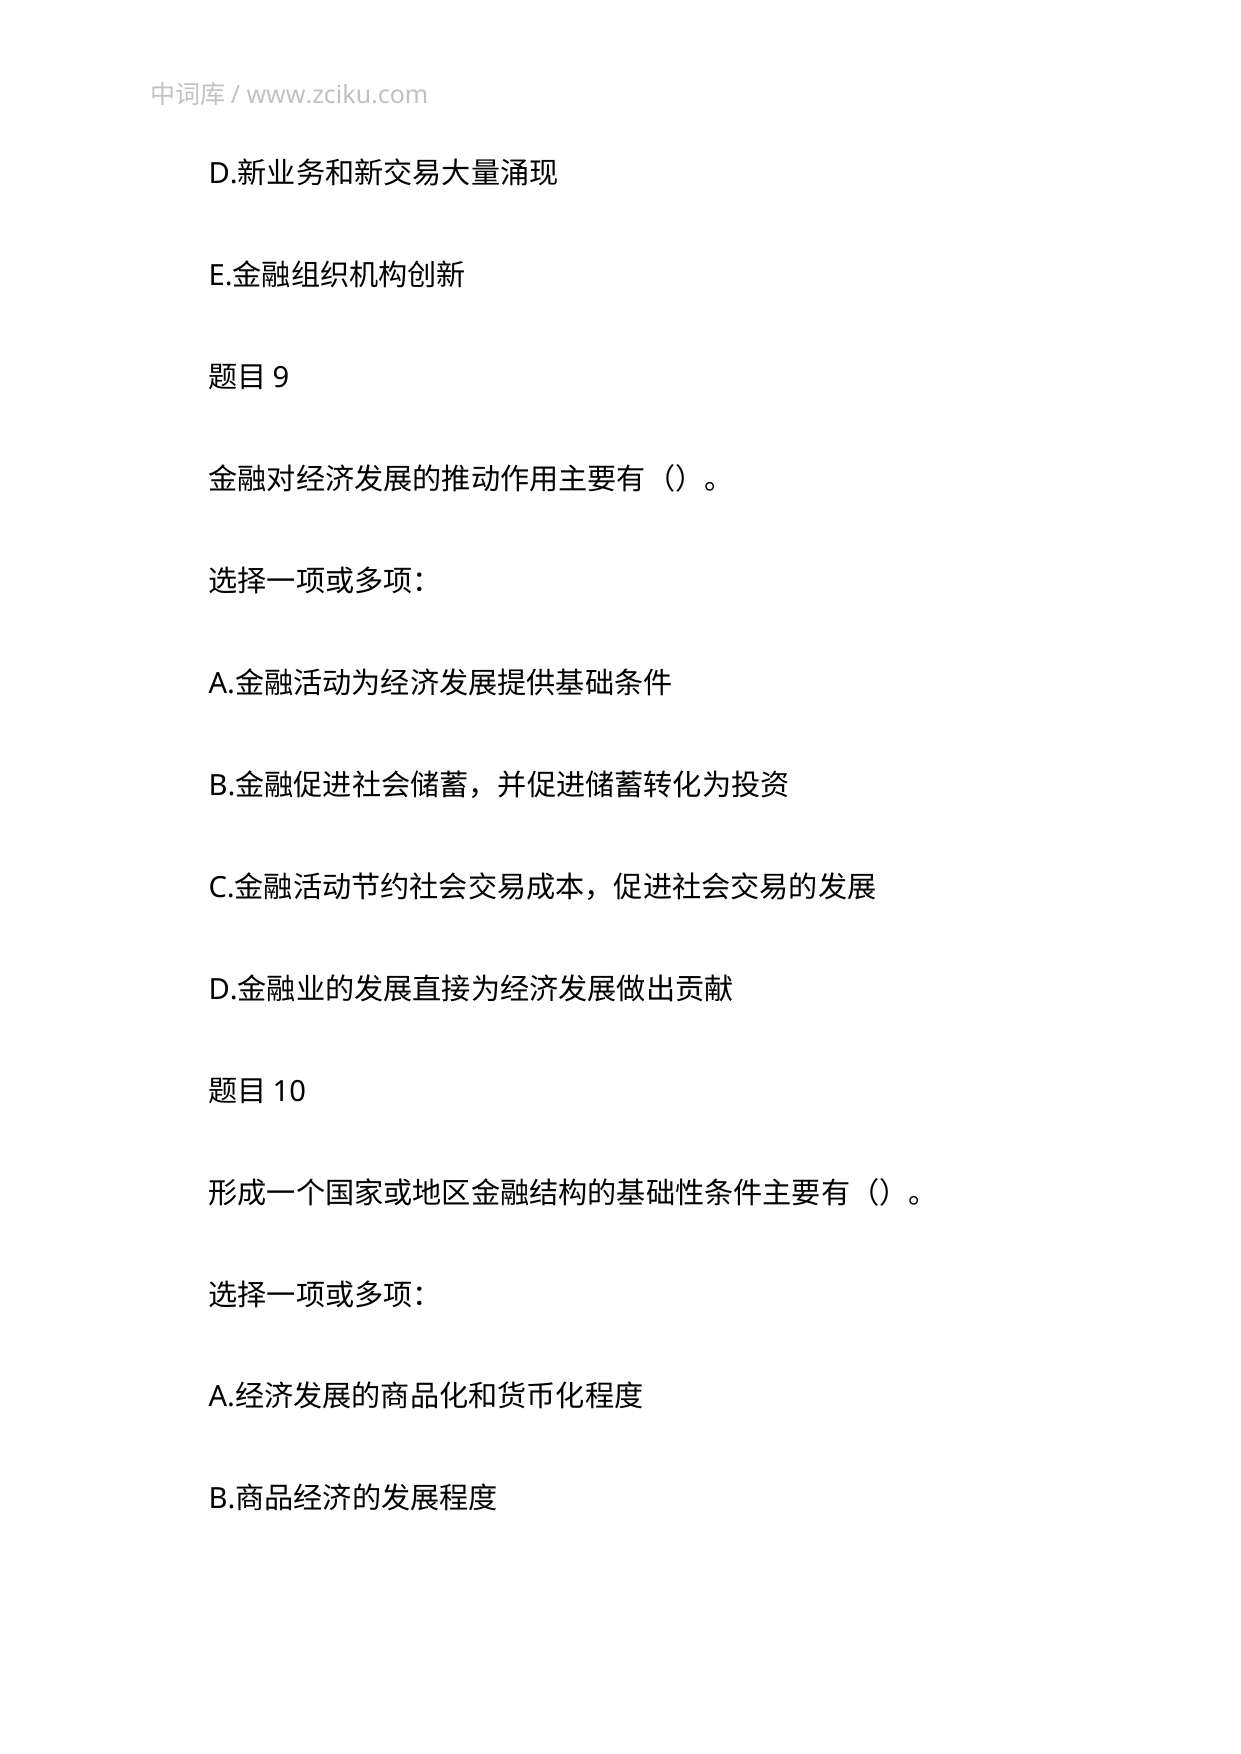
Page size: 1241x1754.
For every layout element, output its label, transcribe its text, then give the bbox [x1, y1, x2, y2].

text B.商品经济的发展程度 [150, 1475, 1090, 1517]
text B.金融促进社会储蓄，并促进储蓄转化为投资 [150, 761, 1090, 804]
text A.经济发展的商品化和货币化程度 [150, 1373, 1090, 1415]
text 题目10 [150, 1067, 1090, 1110]
text 形成一个国家或地区金融结构的基础性条件主要有（）。 [150, 1169, 1090, 1212]
text 金融对经济发展的推动作用主要有（）。 [150, 456, 1090, 498]
text 选择一项或多项： [150, 558, 1090, 600]
text D.新业务和新交易大量涌现 [150, 150, 1090, 192]
text E.金融组织机构创新 [150, 252, 1090, 294]
text 题目9 [150, 354, 1090, 396]
text A.金融活动为经济发展提供基础条件 [150, 659, 1090, 702]
text C.金融活动节约社会交易成本，促进社会交易的发展 [150, 863, 1090, 906]
text 选择一项或多项： [150, 1271, 1090, 1313]
text D.金融业的发展直接为经济发展做出贡献 [150, 965, 1090, 1008]
